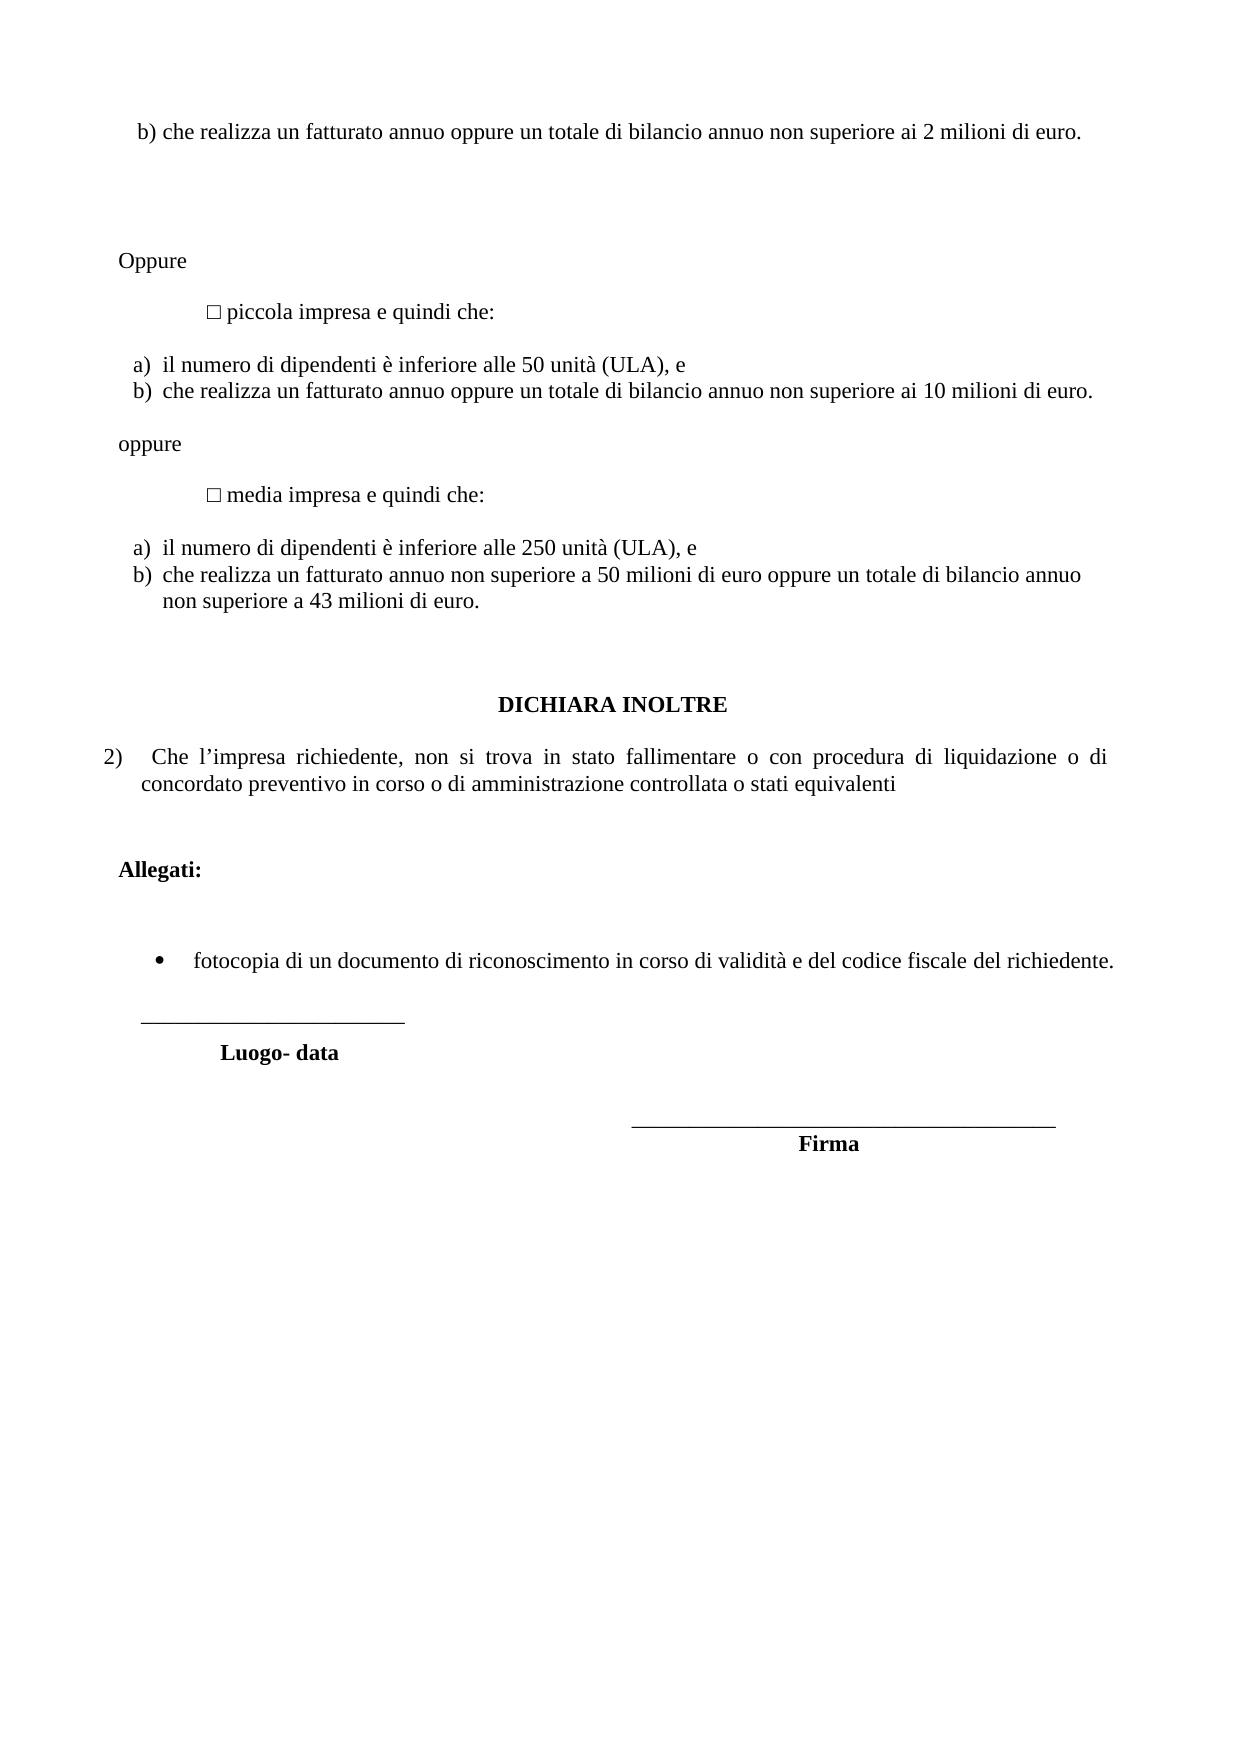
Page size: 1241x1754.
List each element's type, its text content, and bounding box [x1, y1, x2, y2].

text Luogo- data [140, 1038, 1122, 1091]
text Firma [103, 1130, 1122, 1156]
text Allegati: [118, 856, 1122, 883]
text oppure [118, 430, 1110, 456]
text _____________________________________ [140, 1104, 1122, 1130]
list Che l’impresa richiedente, non si trova in stato fallimentare o con procedura di liquidazione o di concordato preventivo in corso o di amministrazione controllata o stati equivalenti [103, 743, 1110, 796]
text DICHIARA INOLTRE [103, 691, 1122, 717]
list media impresa e quindi che: [207, 481, 1110, 509]
list piccola impresa e quindi che: [207, 298, 1110, 326]
list che realizza un fatturato annuo non superiore a 50 milioni di euro oppure un totale di bilancio annuo non superiore a 43 milioni di euro. [133, 561, 1122, 613]
list che realizza un fatturato annuo oppure un totale di bilancio annuo non superiore ai 2 milioni di euro. [137, 118, 1110, 144]
list che realizza un fatturato annuo oppure un totale di bilancio annuo non superiore ai 10 milioni di euro. [133, 377, 1110, 404]
list il numero di dipendenti è inferiore alle 250 unità (ULA), e [133, 534, 1110, 561]
list fotocopia di un documento di riconoscimento in corso di validità e del codice fiscale del richiedente. [156, 947, 1122, 973]
list il numero di dipendenti è inferiore alle 50 unità (ULA), e [133, 351, 1110, 377]
text Oppure [118, 247, 1110, 273]
text _______________________ [118, 1000, 1122, 1026]
